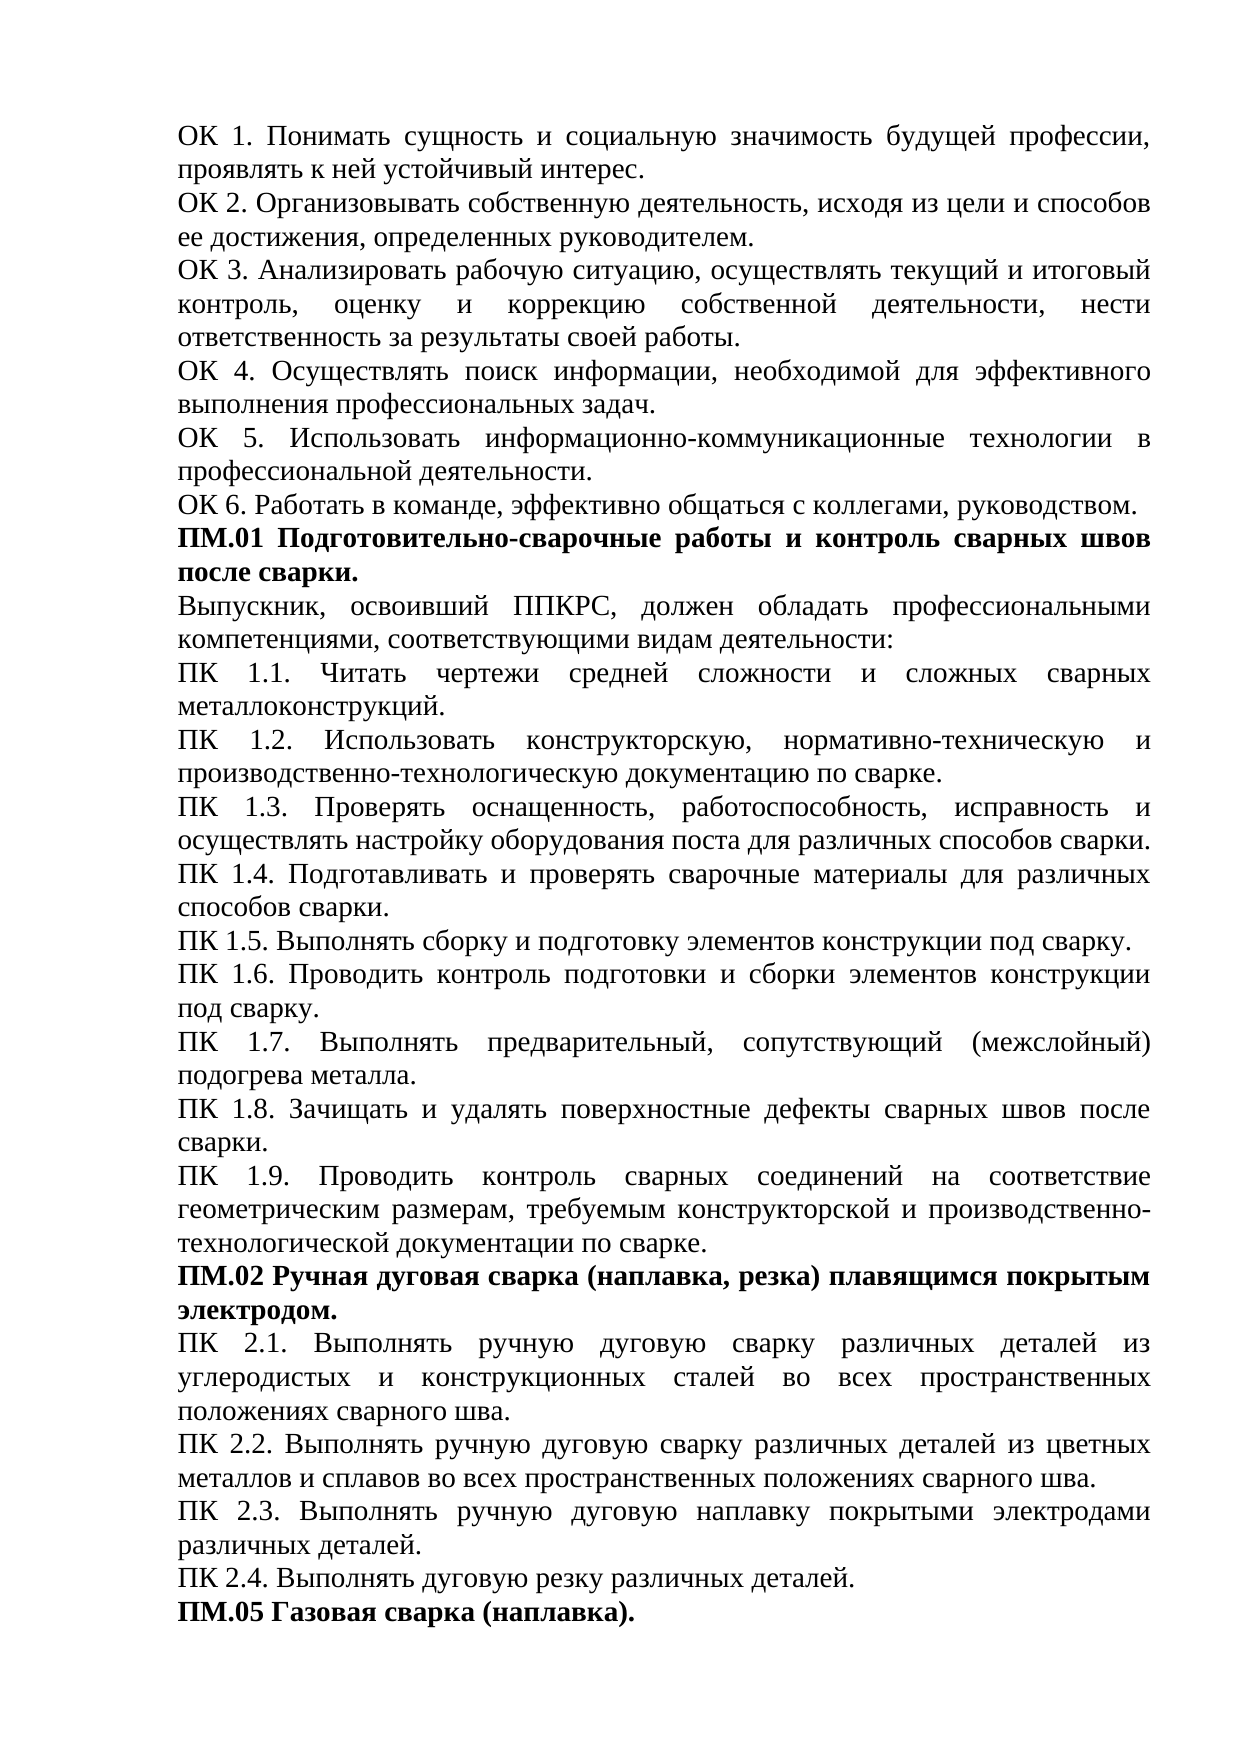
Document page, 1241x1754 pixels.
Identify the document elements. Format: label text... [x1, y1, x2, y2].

text ОК 2. Организовывать собственную деятельность, исходя из цели и способов ее достижения, определенных руководителем. [177, 185, 1152, 252]
text ОК 4. Осуществлять поиск информации, необходимой для эффективного выполнения профессиональных задач. [177, 353, 1152, 420]
text ПМ.05 Газовая сварка (наплавка). [177, 1594, 1152, 1627]
text ПК 1.5. Выполнять сборку и подготовку элементов конструкции под сварку. [177, 923, 1152, 957]
text ПК 1.1. Читать чертежи средней сложности и сложных сварных металлоконструкций. [177, 655, 1152, 722]
text ПМ.02 Ручная дуговая сварка (наплавка, резка) плавящимся покрытым электродом. [177, 1258, 1152, 1326]
text ПК 1.6. Проводить контроль подготовки и сборки элементов конструкции под сварку. [177, 957, 1152, 1024]
text ОК 5. Использовать информационно-коммуникационные технологии в профессиональной деятельности. [177, 420, 1152, 487]
text ПК 1.7. Выполнять предварительный, сопутствующий (межслойный) подогрева металла. [177, 1024, 1152, 1091]
text ПК 2.3. Выполнять ручную дуговую наплавку покрытыми электродами различных деталей. [177, 1493, 1152, 1560]
text ПК 1.2. Использовать конструкторскую, нормативно-техническую и производственно-технологическую документацию по сварке. [177, 722, 1152, 789]
text ОК 6. Работать в команде, эффективно общаться с коллегами, руководством. [177, 487, 1152, 521]
text ПК 2.4. Выполнять дуговую резку различных деталей. [177, 1560, 1152, 1594]
text ОК 1. Понимать сущность и социальную значимость будущей профессии, проявлять к ней устойчивый интерес. [177, 118, 1152, 185]
text Выпускник, освоивший ППКРС, должен обладать профессиональными компетенциями, соответствующими видам деятельности: [177, 588, 1152, 655]
text ПК 2.1. Выполнять ручную дуговую сварку различных деталей из углеродистых и конструкционных сталей во всех пространственных положениях сварного шва. [177, 1326, 1152, 1426]
text ПК 1.4. Подготавливать и проверять сварочные материалы для различных способов сварки. [177, 856, 1152, 923]
text ПМ.01 Подготовительно-сварочные работы и контроль сварных швов после сварки. [177, 521, 1152, 588]
text ПК 1.8. Зачищать и удалять поверхностные дефекты сварных швов после сварки. [177, 1091, 1152, 1158]
text ОК 3. Анализировать рабочую ситуацию, осуществлять текущий и итоговый контроль, оценку и коррекцию собственной деятельности, нести ответственность за результаты своей работы. [177, 252, 1152, 353]
text ПК 1.9. Проводить контроль сварных соединений на соответствие геометрическим размерам, требуемым конструкторской и производственно-технологической документации по сварке. [177, 1158, 1152, 1258]
text ПК 1.3. Проверять оснащенность, работоспособность, исправность и осуществлять настройку оборудования поста для различных способов сварки. [177, 789, 1152, 856]
text ПК 2.2. Выполнять ручную дуговую сварку различных деталей из цветных металлов и сплавов во всех пространственных положениях сварного шва. [177, 1426, 1152, 1493]
